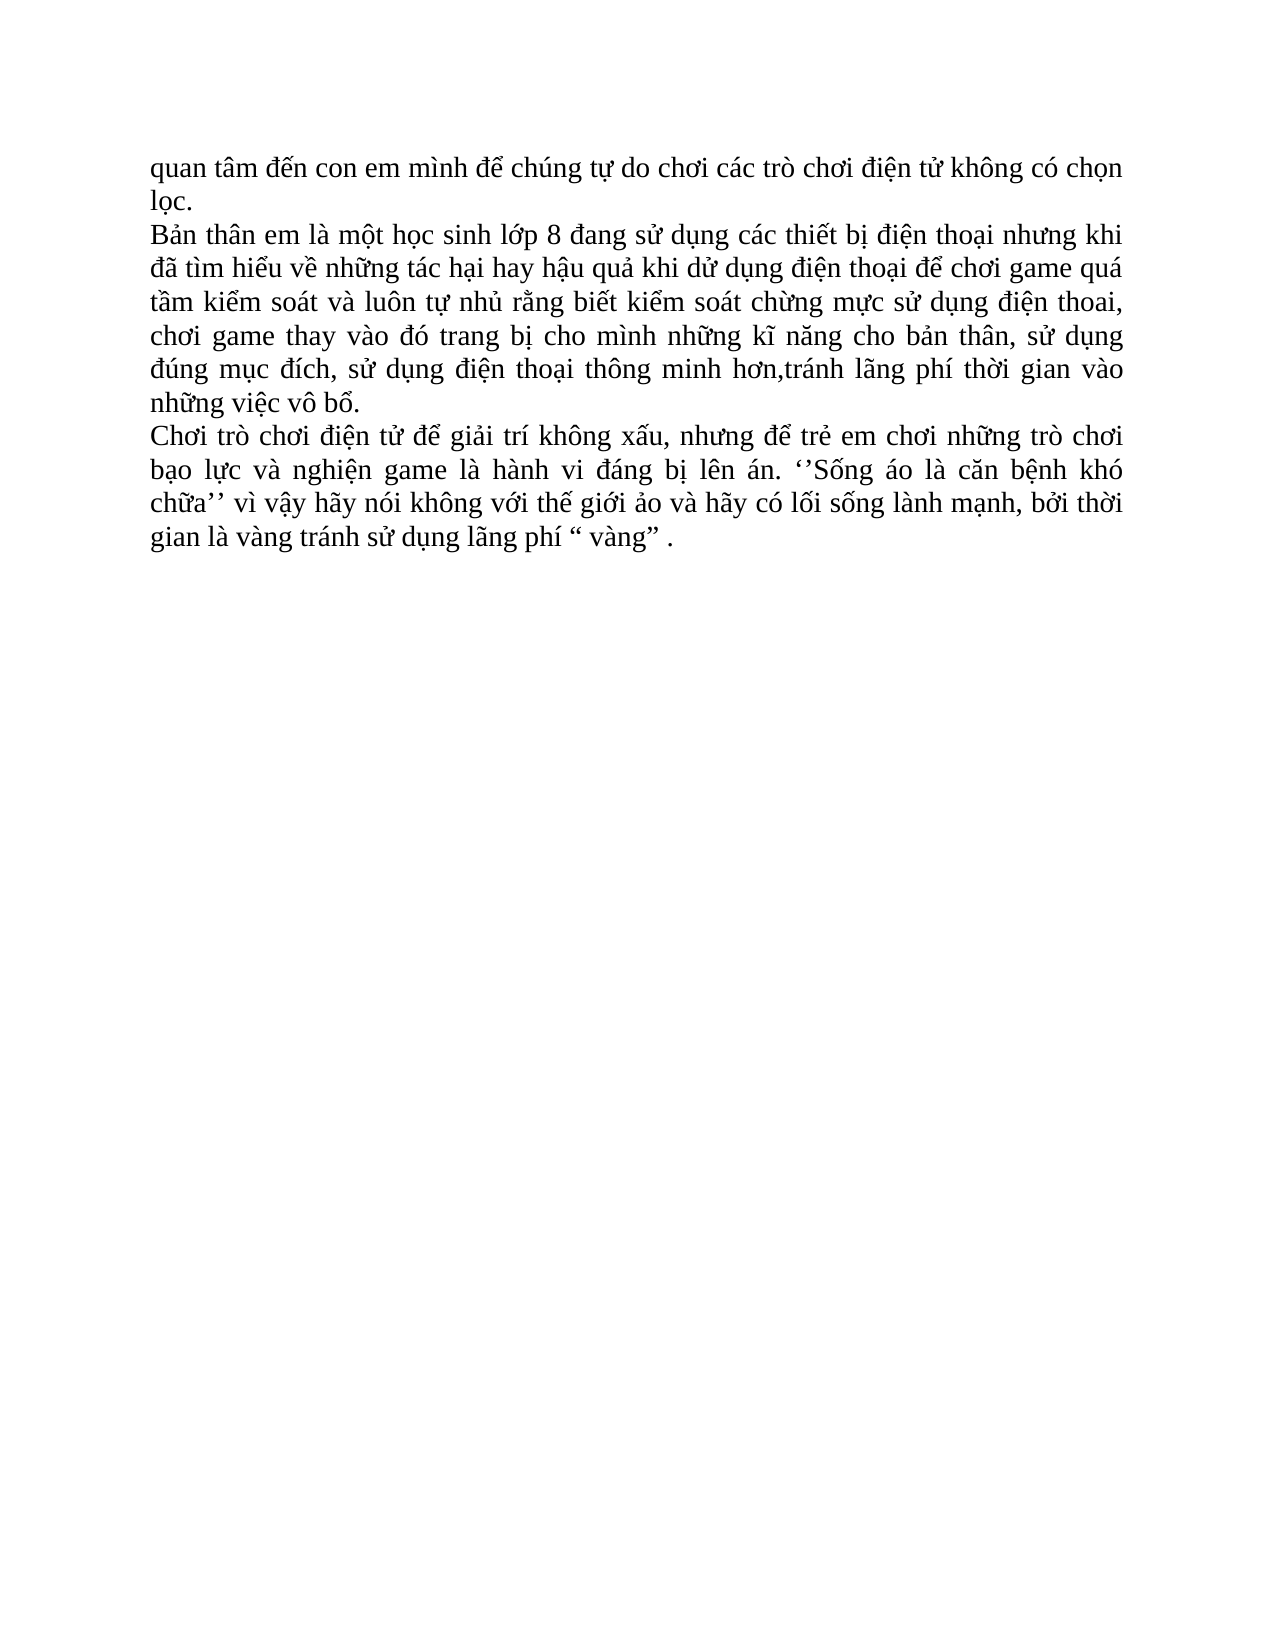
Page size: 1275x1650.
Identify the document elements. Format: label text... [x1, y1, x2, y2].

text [150, 150, 1125, 217]
text Chơi trò chơi điện tử để giải trí không xấu, nhưng để trẻ em chơi những trò chơi bạo lực và nghiện game là hành vi đáng bị lên án. ‘’Sống áo là căn bệnh khó chữa’’ vì vậy hãy nói không với thế giới ảo và hãy có lối sống lành mạnh, bởi thời gian là vàng tránh sử dụng lãng phí “ vàng” . [150, 418, 1125, 552]
text Bản thân em là một học sinh lớp 8 đang sử dụng các thiết bị điện thoại nhưng khi đã tìm hiểu về những tác hại hay hậu quả khi dử dụng điện thoại để chơi game quá tầm kiểm soát và luôn tự nhủ rằng biết kiểm soát chừng mực sử dụng điện thoai, chơi game thay vào đó trang bị cho mình những kĩ năng cho bản thân, sử dụng đúng mục đích, sử dụng điện thoại thông minh hơn,tránh lãng phí thời gian vào những việc vô bổ. [150, 217, 1125, 418]
